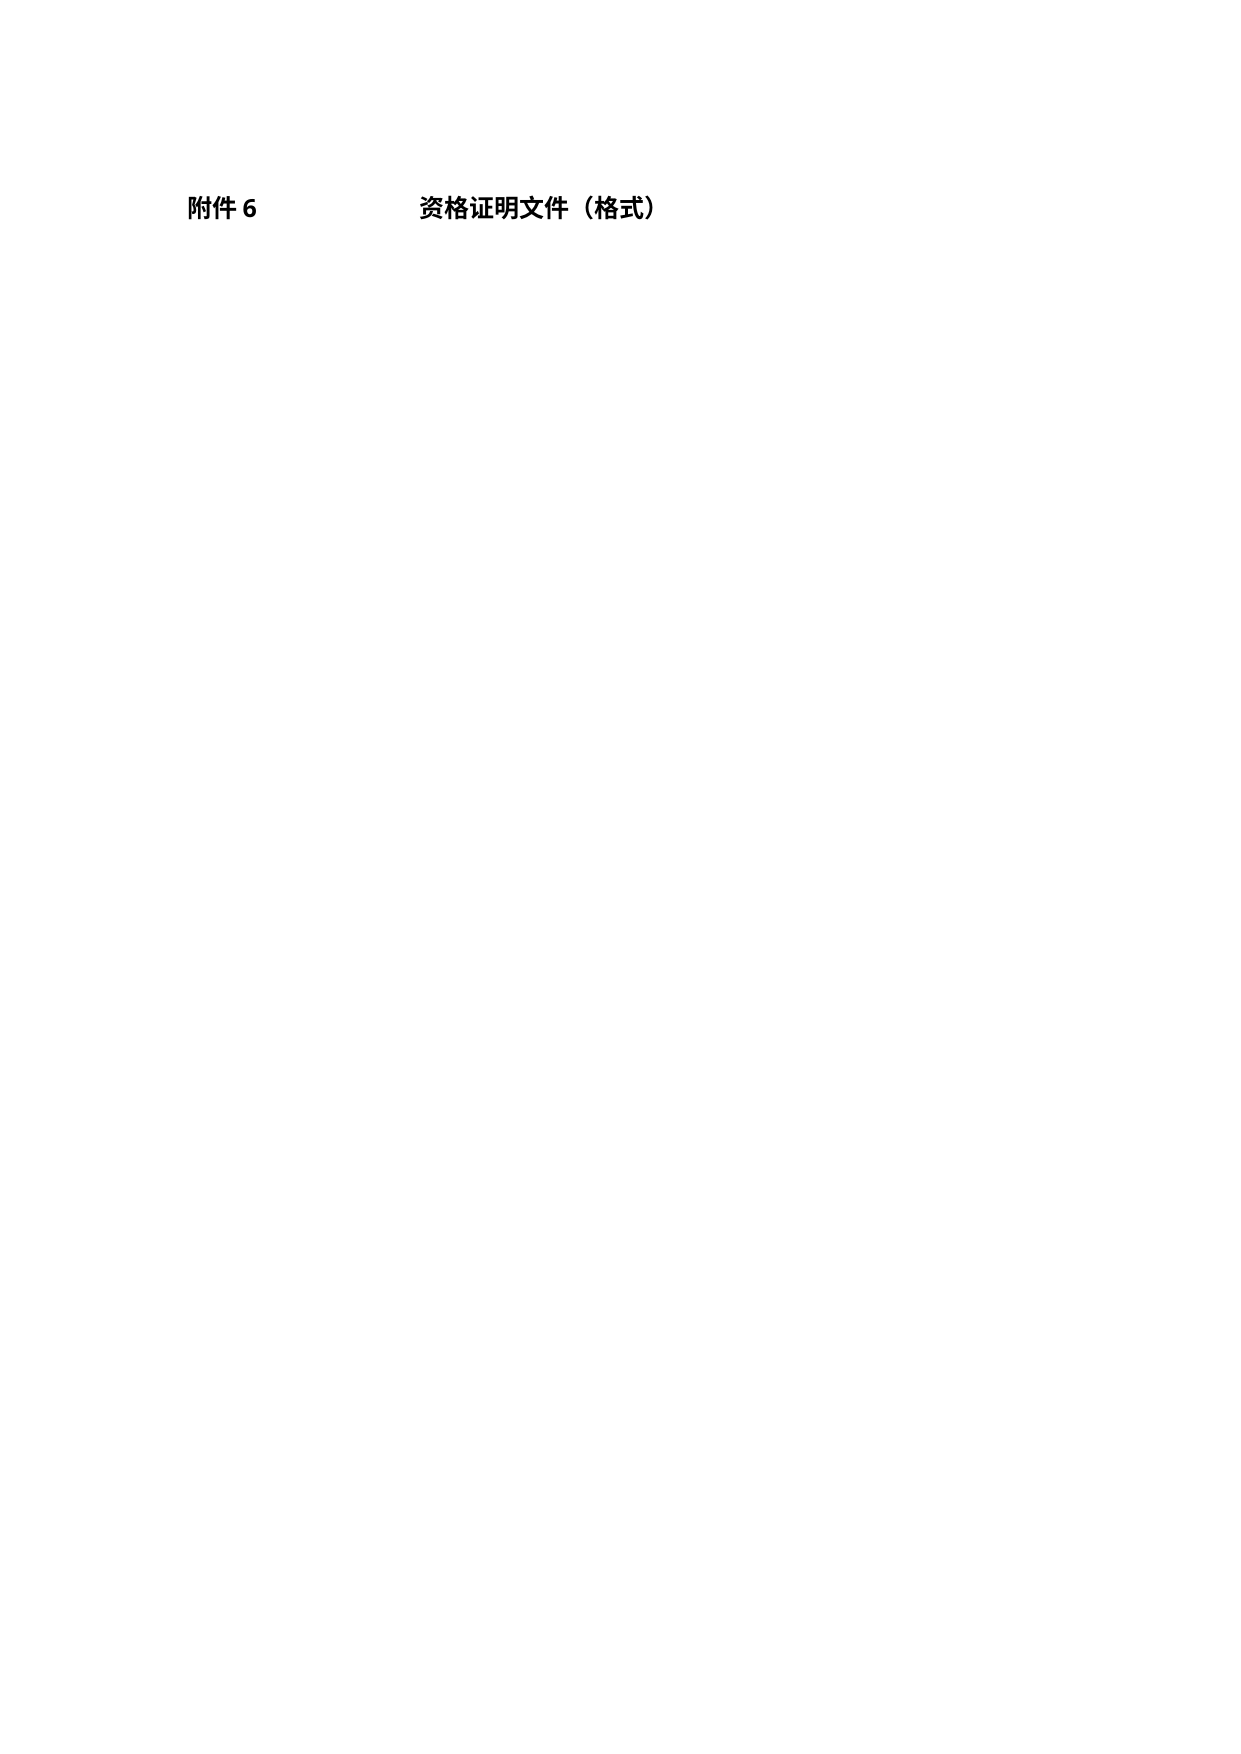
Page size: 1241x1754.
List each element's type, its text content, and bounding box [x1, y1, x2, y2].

text 附件6 资格证明文件（格式） [187, 174, 1053, 288]
